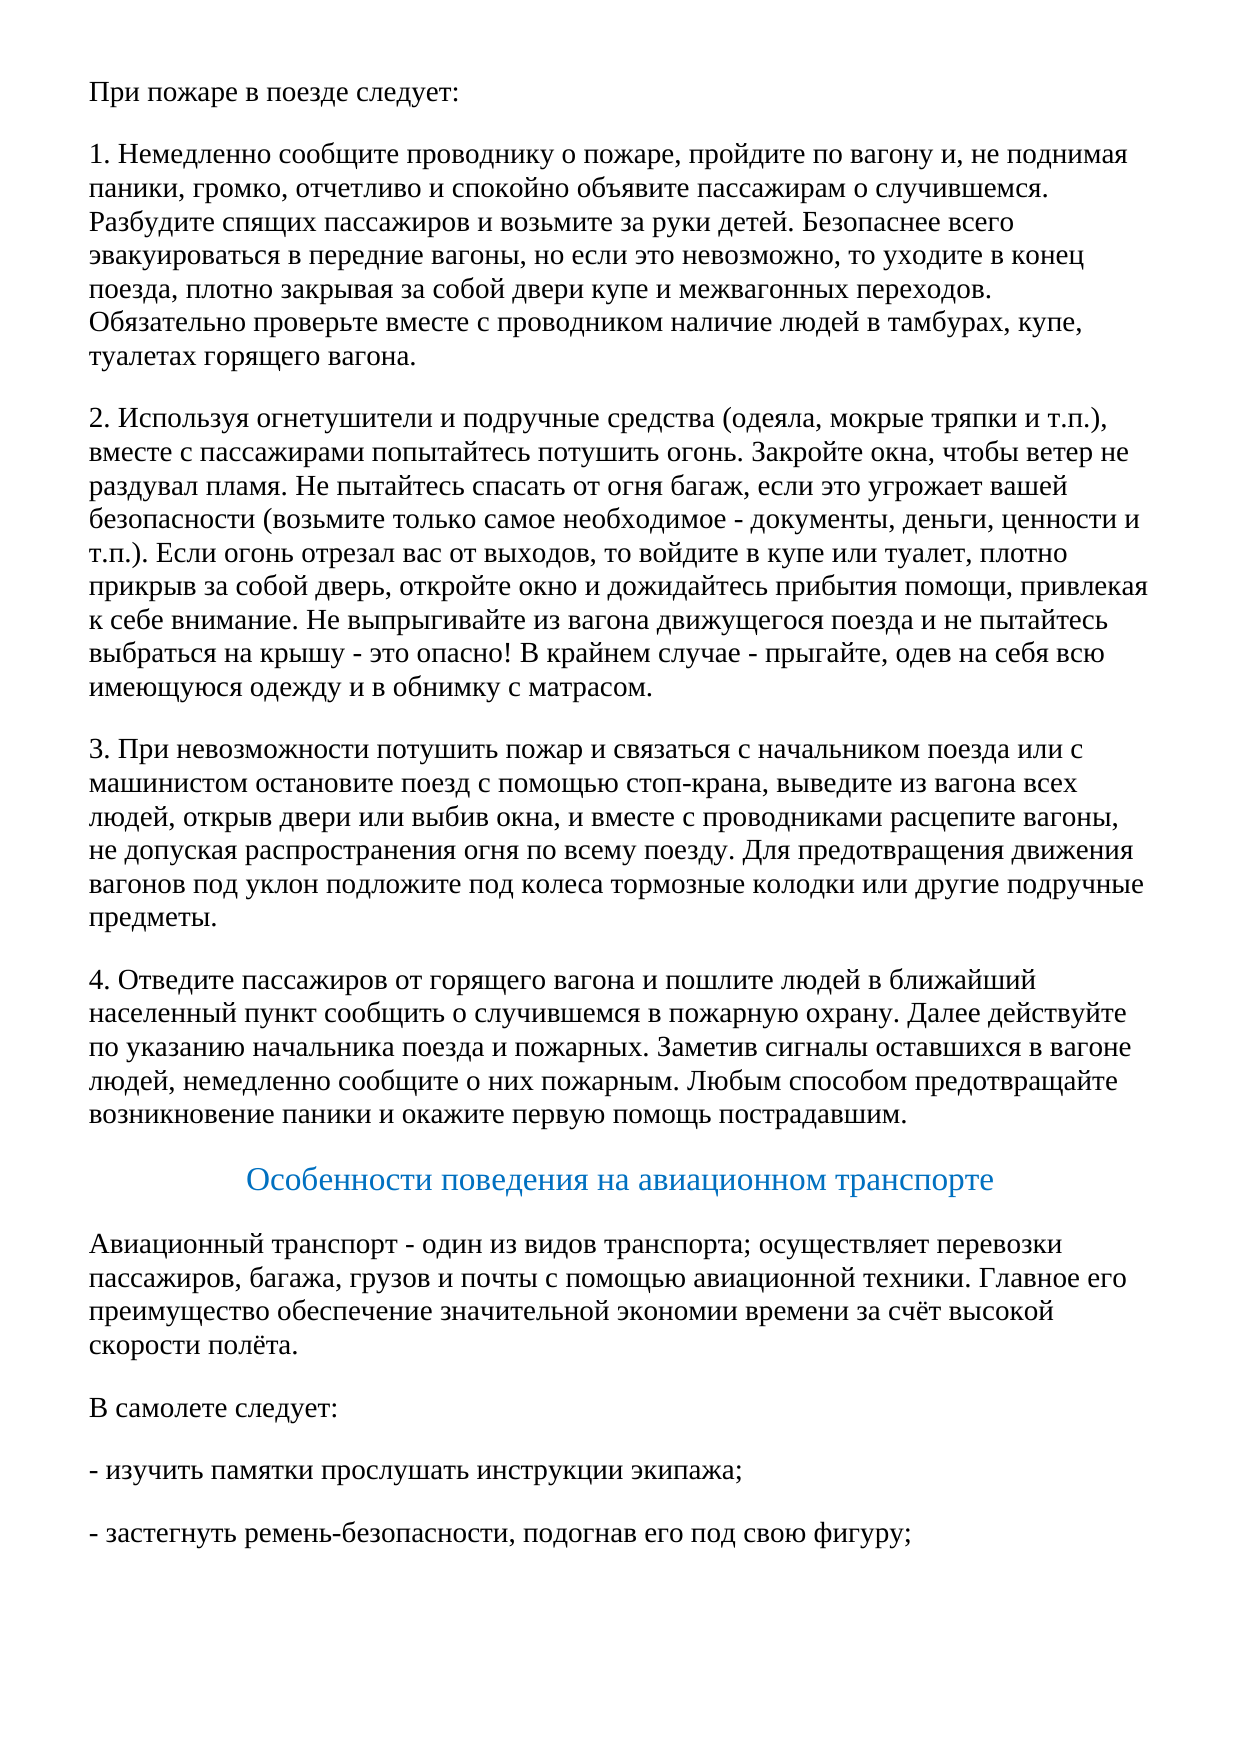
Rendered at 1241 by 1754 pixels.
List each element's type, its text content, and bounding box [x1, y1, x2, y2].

text 1. Немедленно сообщите проводнику о пожаре, пройдите по вагону и, не поднимая паники, громко, отчетливо и спокойно объявите пассажирам о случившемся. Разбудите спящих пассажиров и возьмите за руки детей. Безопаснее всего эвакуироваться в передние вагоны, но если это невозможно, то уходите в конец поезда, плотно закрывая за собой двери купе и межвагонных переходов. Обязательно проверьте вместе с проводником наличие людей в тамбурах, купе, туалетах горящего вагона. [88, 137, 1152, 371]
text - застегнуть ремень-безопасности, подогнав его под свою фигуру; [88, 1515, 1152, 1549]
text Авиационный транспорт - один из видов транспорта; осуществляет перевозки пассажиров, багажа, грузов и почты с помощью авиационной техники. Главное его преимущество обеспечение значительной экономии времени за счёт высокой скорости полёта. [88, 1226, 1152, 1361]
text 2. Используя огнетушители и подручные средства (одеяла, мокрые тряпки и т.п.), вместе с пассажирами попытайтесь потушить огонь. Закройте окна, чтобы ветер не раздувал пламя. Не пытайтесь спасать от огня багаж, если это угрожает вашей безопасности (возьмите только самое необходимое - документы, деньги, ценности и т.п.). Если огонь отрезал вас от выходов, то войдите в купе или туалет, плотно прикрыв за собой дверь, откройте окно и дожидайтесь прибытия помощи, привлекая к себе внимание. Не выпрыгивайте из вагона движущегося поезда и не пытайтесь выбраться на крышу - это опасно! В крайнем случае - прыгайте, одев на себя всю имеющуюся одежду и в обнимку с матрасом. [88, 401, 1152, 702]
text 4. Отведите пассажиров от горящего вагона и пошлите людей в ближайший населенный пункт сообщить о случившемся в пожарную охрану. Далее действуйте по указанию начальника поезда и пожарных. Заметив сигналы оставшихся в вагоне людей, немедленно сообщите о них пожарным. Любым способом предотвращайте возникновение паники и окажите первую помощь пострадавшим. [88, 962, 1152, 1130]
text Особенности поведения на авиационном транспорте [88, 1159, 1152, 1197]
text 3. При невозможности потушить пожар и связаться с начальником поезда или с машинистом остановите поезд с помощью стоп-крана, выведите из вагона всех людей, открыв двери или выбив окна, и вместе с проводниками расцепите вагоны, не допуская распространения огня по всему поезду. Для предотвращения движения вагонов под уклон подложите под колеса тормозные колодки или другие подручные предметы. [88, 732, 1152, 933]
text При пожаре в поезде следует: [88, 74, 1152, 107]
text - изучить памятки прослушать инструкции экипажа; [88, 1452, 1152, 1486]
text В самолете следует: [88, 1390, 1152, 1423]
